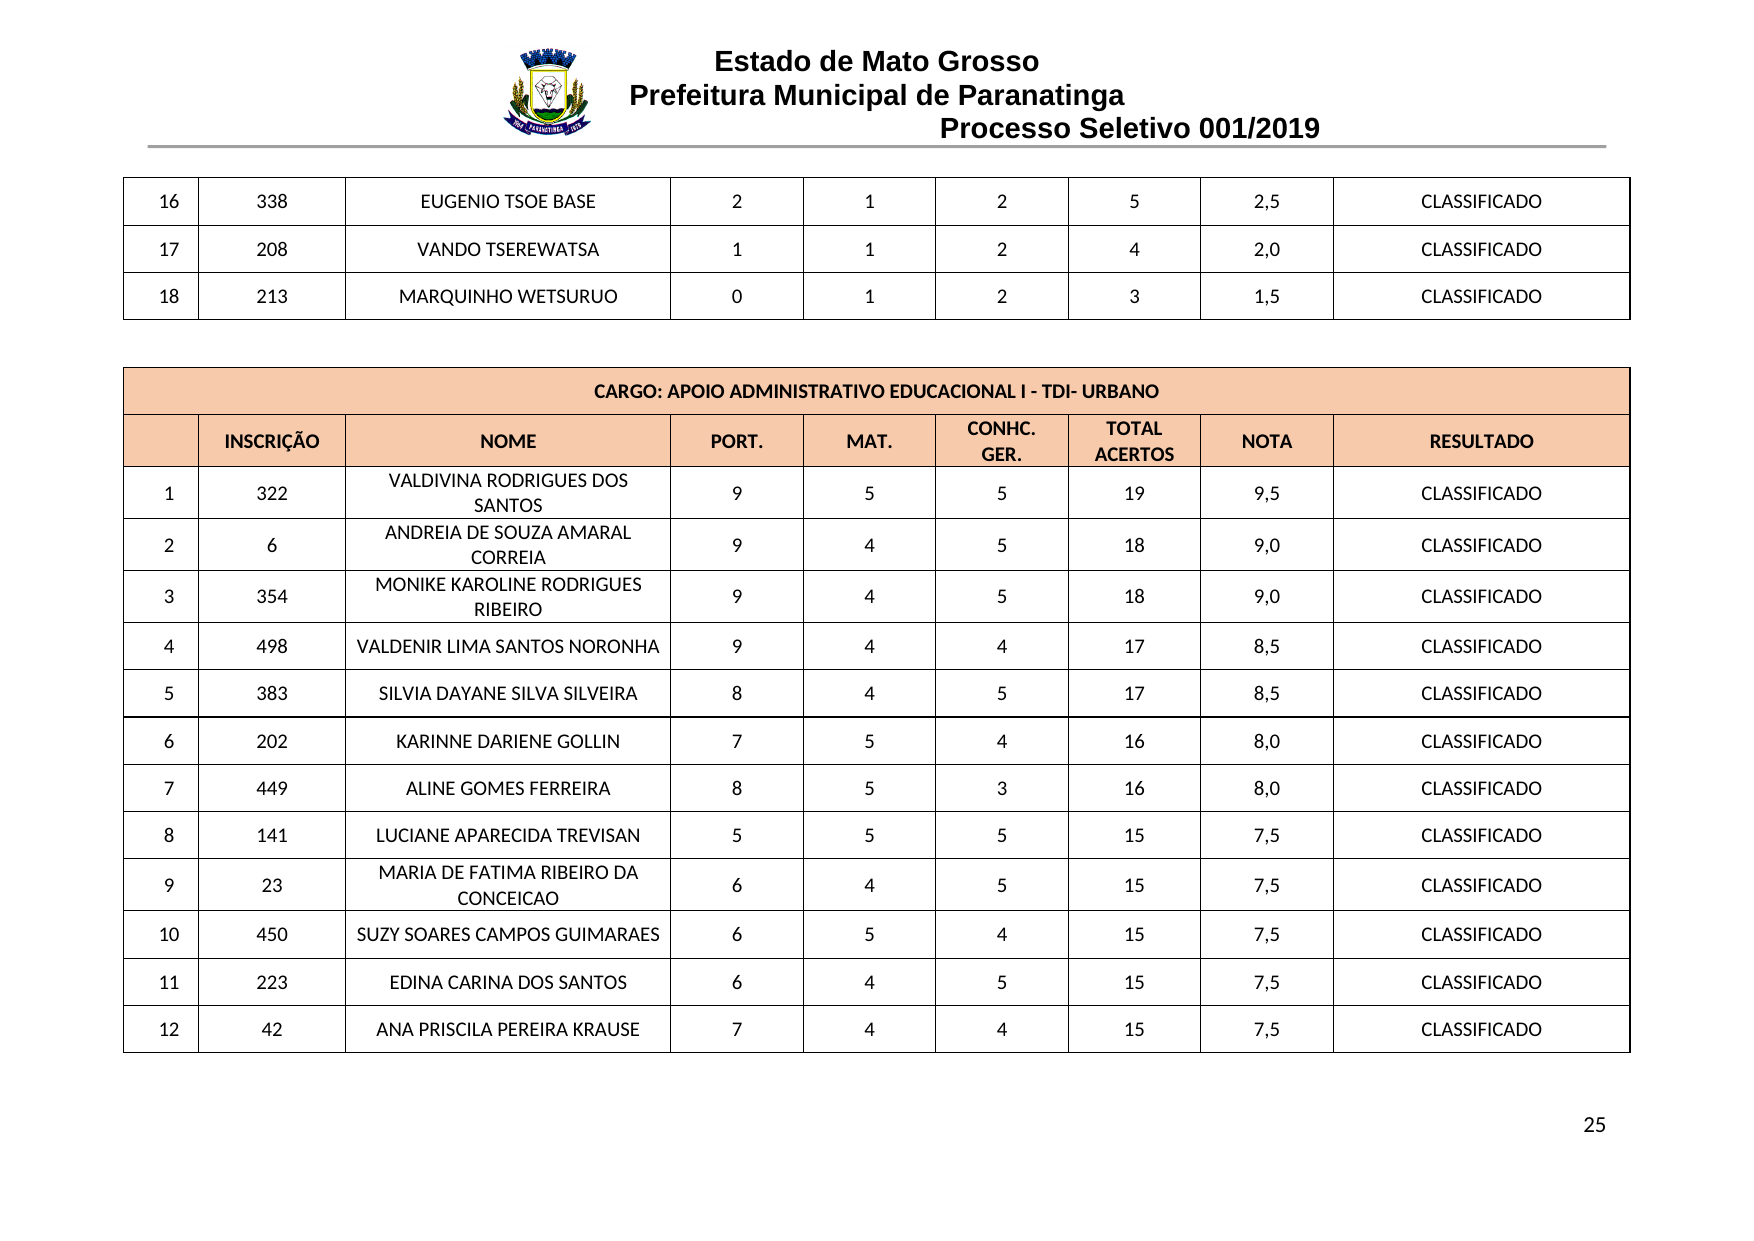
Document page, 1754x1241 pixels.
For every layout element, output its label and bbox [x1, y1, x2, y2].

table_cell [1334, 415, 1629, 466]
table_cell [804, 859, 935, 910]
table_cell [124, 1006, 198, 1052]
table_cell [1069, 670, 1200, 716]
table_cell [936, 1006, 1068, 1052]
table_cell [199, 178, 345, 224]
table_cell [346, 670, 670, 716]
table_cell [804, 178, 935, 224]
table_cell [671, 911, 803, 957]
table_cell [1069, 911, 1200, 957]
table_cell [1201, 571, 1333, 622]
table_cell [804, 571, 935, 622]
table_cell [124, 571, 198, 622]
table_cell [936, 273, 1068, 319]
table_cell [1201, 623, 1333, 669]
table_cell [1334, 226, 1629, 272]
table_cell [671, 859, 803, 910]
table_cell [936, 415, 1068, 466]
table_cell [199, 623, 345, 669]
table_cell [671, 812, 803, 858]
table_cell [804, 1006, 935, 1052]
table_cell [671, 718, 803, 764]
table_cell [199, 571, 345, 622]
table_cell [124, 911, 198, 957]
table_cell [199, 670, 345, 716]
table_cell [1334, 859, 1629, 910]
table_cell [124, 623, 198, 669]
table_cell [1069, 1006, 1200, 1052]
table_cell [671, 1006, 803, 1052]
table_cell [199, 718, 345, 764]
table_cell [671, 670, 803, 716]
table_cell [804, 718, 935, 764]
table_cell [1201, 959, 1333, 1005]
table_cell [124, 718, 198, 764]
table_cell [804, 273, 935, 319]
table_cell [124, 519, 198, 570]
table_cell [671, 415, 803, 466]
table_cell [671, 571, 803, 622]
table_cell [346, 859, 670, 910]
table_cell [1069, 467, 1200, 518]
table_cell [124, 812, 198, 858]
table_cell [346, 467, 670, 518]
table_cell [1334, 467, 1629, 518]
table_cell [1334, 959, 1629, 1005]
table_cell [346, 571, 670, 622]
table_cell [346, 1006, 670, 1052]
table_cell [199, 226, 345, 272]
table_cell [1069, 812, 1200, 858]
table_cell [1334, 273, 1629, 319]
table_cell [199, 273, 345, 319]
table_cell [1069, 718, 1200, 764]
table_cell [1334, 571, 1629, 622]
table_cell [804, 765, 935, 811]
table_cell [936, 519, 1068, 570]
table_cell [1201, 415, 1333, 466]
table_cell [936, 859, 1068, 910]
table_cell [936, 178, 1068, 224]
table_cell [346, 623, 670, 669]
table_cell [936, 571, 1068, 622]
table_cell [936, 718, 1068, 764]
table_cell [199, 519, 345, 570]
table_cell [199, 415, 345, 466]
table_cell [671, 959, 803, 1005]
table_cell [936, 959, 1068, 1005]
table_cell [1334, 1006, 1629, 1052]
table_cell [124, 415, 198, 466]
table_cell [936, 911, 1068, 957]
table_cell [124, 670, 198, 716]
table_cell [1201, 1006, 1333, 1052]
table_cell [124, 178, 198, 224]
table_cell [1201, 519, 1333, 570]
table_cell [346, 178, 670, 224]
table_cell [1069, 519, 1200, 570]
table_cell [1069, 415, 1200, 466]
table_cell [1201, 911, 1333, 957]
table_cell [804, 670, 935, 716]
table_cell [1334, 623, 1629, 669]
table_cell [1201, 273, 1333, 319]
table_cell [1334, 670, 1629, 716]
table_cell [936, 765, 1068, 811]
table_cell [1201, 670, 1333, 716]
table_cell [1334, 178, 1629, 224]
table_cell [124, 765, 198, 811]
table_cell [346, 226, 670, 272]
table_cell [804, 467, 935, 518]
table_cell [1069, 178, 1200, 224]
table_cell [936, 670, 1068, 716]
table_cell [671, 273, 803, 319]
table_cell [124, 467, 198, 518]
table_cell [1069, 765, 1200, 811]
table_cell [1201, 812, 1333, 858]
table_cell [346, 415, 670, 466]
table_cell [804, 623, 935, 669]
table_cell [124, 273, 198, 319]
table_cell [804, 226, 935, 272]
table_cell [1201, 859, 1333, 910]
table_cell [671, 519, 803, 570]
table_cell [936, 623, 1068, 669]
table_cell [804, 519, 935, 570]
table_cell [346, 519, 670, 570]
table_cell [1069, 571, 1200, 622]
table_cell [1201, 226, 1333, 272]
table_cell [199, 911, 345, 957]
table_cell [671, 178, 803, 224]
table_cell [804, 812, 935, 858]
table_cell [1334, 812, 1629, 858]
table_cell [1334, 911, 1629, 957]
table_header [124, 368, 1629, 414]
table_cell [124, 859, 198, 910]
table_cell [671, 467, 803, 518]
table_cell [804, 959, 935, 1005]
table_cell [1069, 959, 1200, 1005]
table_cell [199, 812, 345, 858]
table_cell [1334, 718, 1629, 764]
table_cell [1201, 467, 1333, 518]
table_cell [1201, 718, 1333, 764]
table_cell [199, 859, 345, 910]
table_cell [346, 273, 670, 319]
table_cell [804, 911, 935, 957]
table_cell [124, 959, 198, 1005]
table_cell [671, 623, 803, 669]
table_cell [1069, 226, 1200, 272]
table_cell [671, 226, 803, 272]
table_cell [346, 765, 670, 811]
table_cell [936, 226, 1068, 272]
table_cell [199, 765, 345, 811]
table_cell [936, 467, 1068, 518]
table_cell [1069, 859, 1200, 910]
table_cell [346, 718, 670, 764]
picture [502, 45, 593, 138]
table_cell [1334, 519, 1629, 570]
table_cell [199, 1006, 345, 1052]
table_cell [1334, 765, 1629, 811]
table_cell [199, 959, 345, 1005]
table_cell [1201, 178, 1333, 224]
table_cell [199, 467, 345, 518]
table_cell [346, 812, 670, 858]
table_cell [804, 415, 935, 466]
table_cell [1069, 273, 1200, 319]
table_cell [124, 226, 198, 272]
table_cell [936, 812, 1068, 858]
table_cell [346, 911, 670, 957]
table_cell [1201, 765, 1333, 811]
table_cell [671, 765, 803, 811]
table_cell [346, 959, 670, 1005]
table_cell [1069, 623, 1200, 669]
